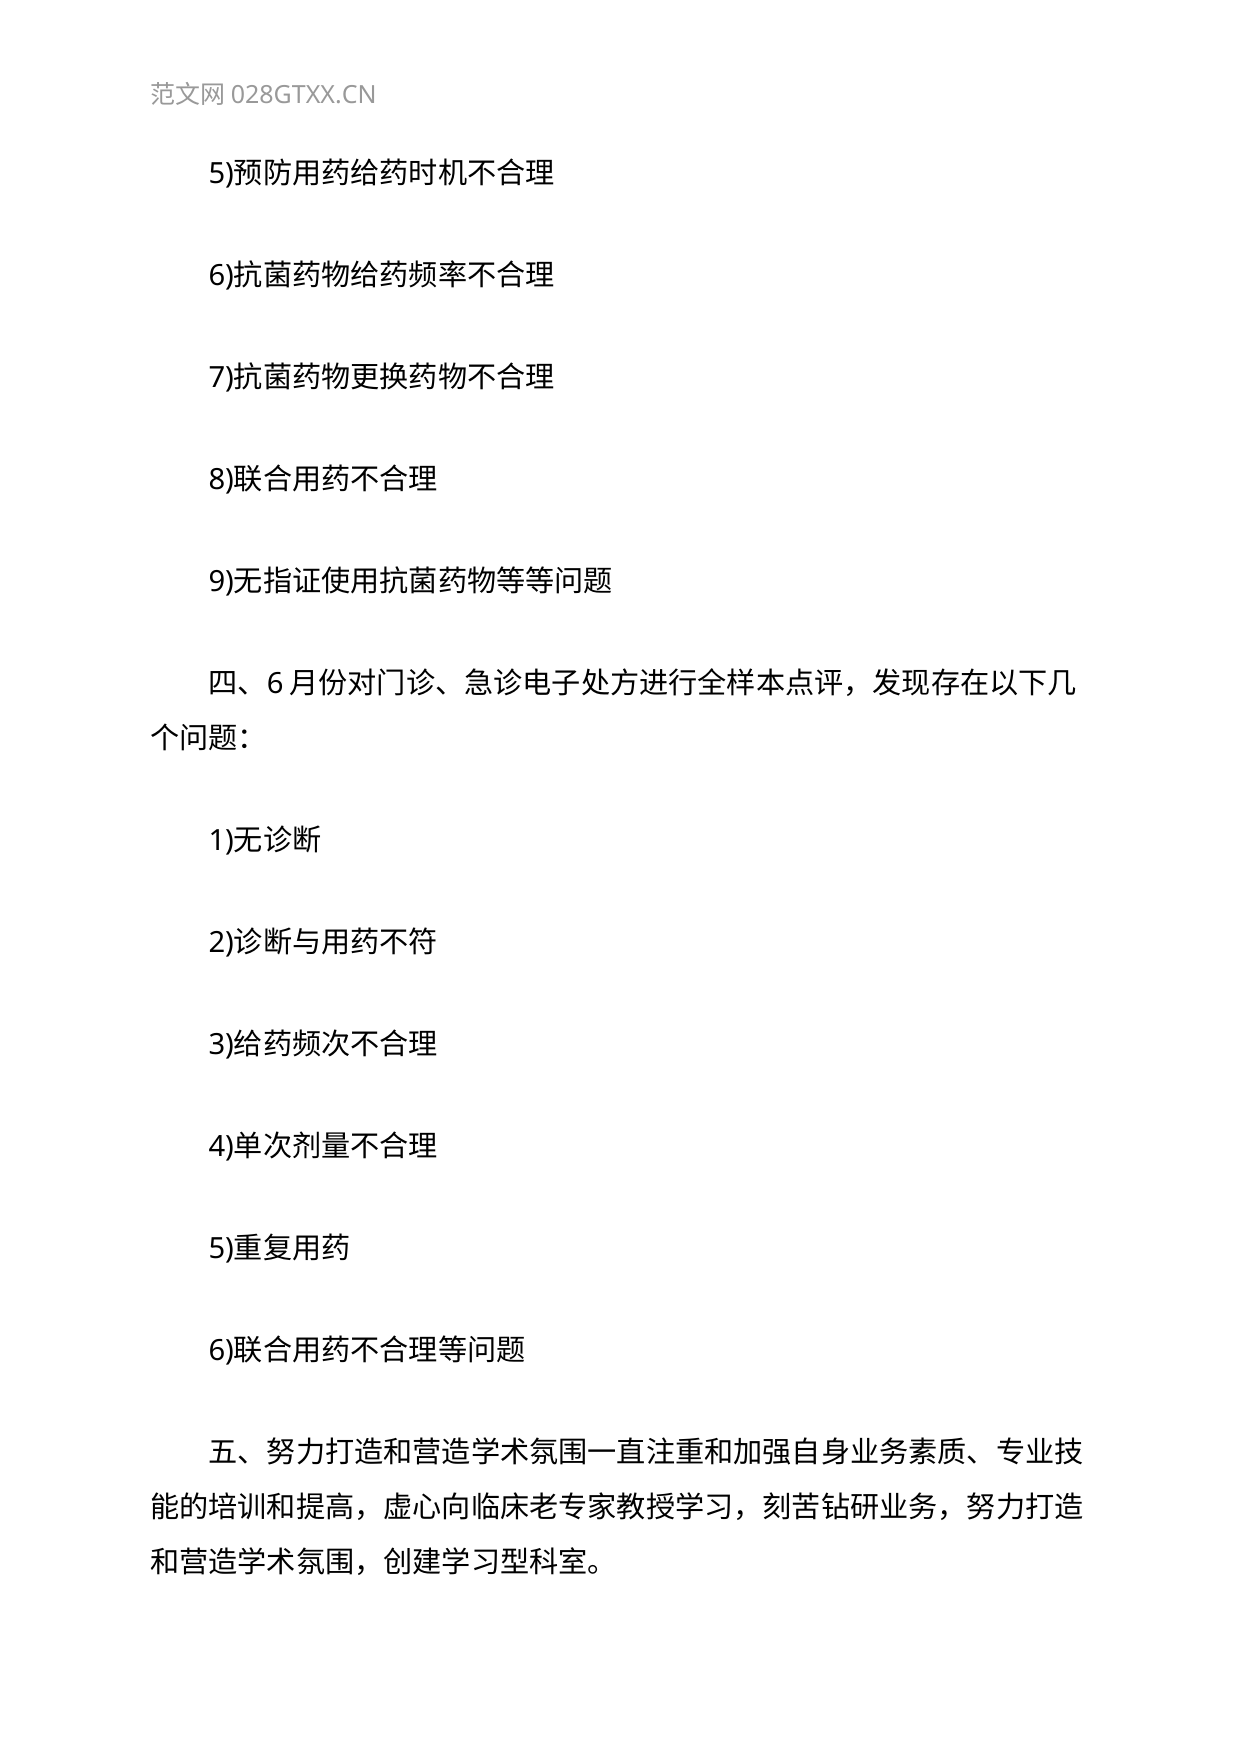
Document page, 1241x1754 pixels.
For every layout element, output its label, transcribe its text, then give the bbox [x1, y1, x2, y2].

text 7)抗菌药物更换药物不合理 [150, 354, 1090, 396]
text 5)重复用药 [150, 1224, 1090, 1267]
text 四、6月份对门诊、急诊电子处方进行全样本点评，发现存在以下几个问题： [150, 660, 1090, 757]
text 6)抗菌药物给药频率不合理 [150, 252, 1090, 294]
text 8)联合用药不合理 [150, 456, 1090, 498]
text 4)单次剂量不合理 [150, 1123, 1090, 1165]
text 6)联合用药不合理等问题 [150, 1327, 1090, 1369]
text 五、努力打造和营造学术氛围一直注重和加强自身业务素质、专业技能的培训和提高，虚心向临床老专家教授学习，刻苦钻研业务，努力打造和营造学术氛围，创建学习型科室。 [150, 1428, 1090, 1581]
text 5)预防用药给药时机不合理 [150, 150, 1090, 192]
text 2)诊断与用药不符 [150, 919, 1090, 961]
text 9)无指证使用抗菌药物等等问题 [150, 558, 1090, 600]
text 3)给药频次不合理 [150, 1021, 1090, 1063]
text 1)无诊断 [150, 817, 1090, 859]
